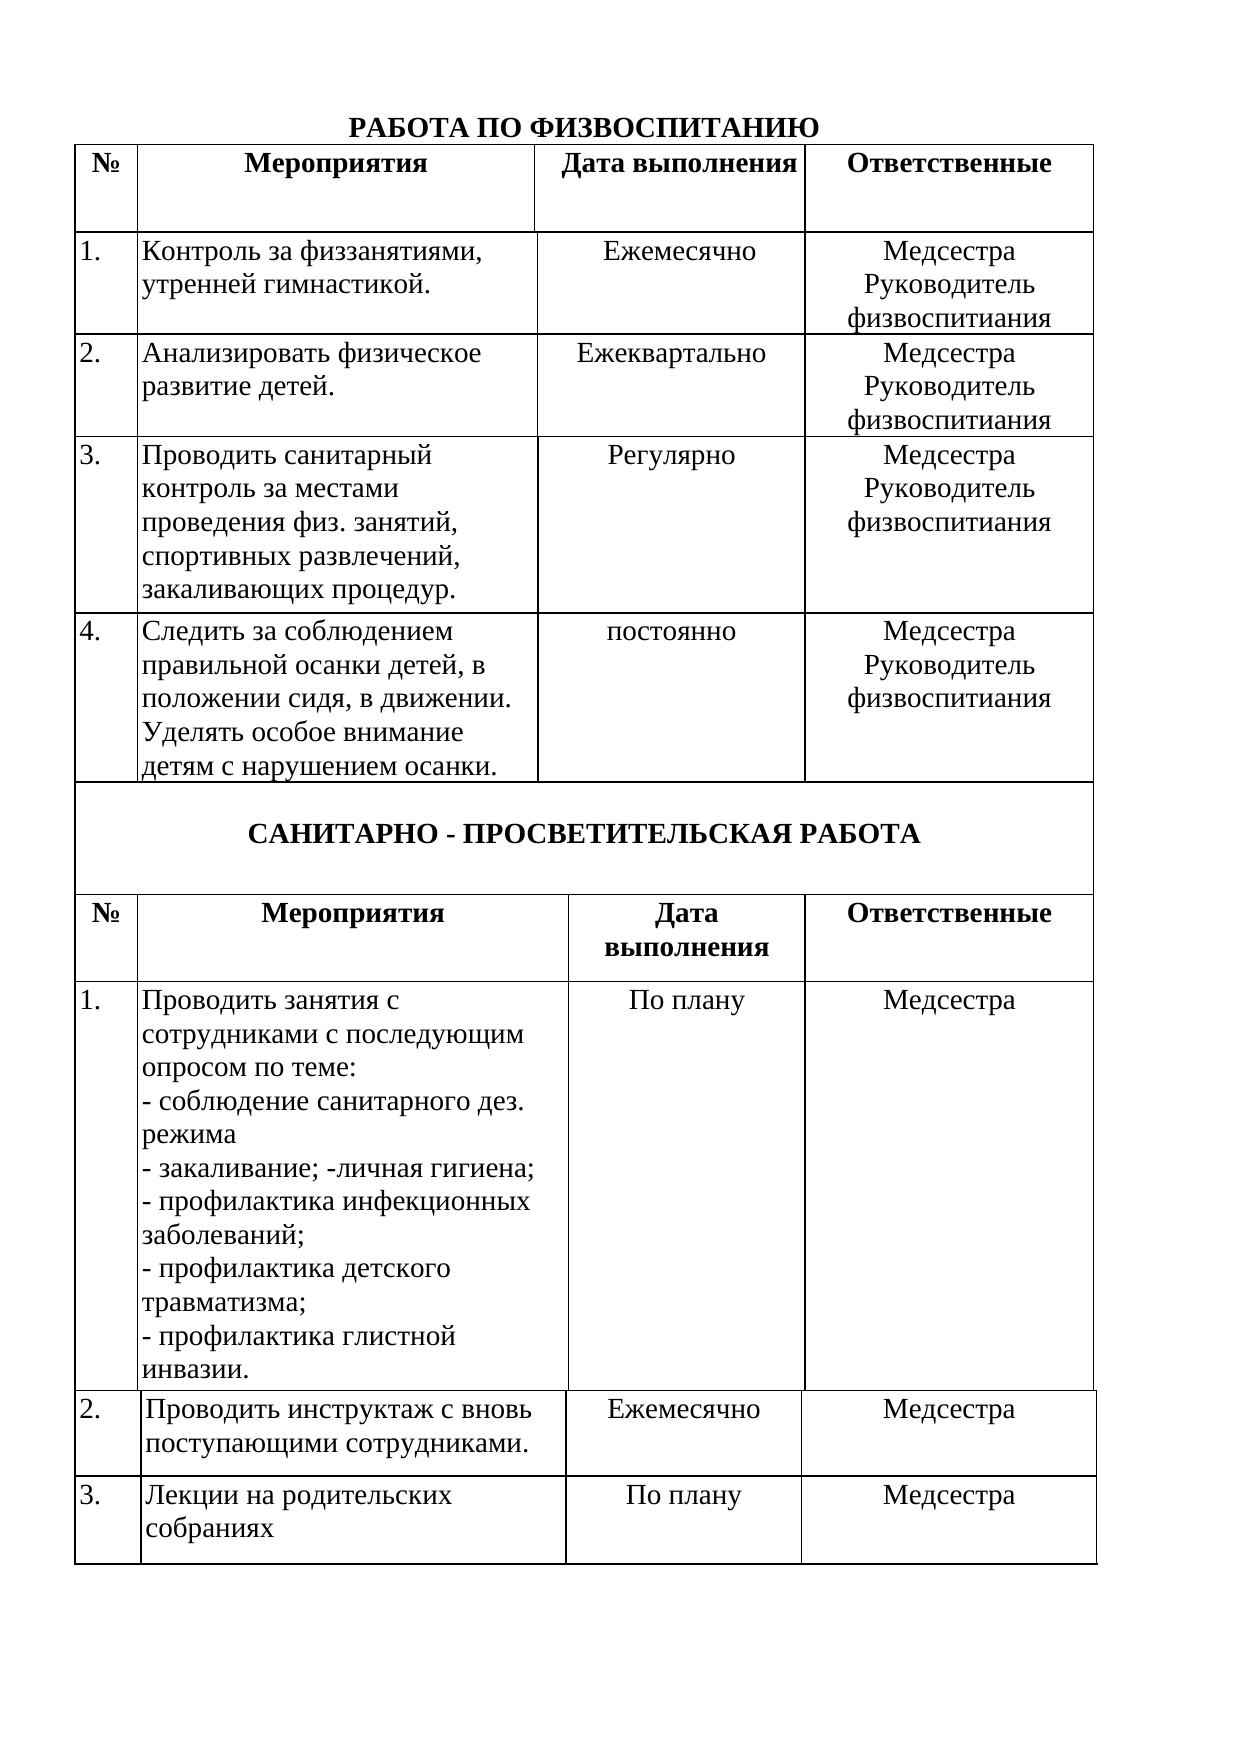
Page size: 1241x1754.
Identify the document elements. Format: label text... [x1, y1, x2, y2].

table_cell 1. [76, 982, 137, 1390]
table_cell № [76, 145, 137, 231]
table_cell САНИТАРНО - ПРОСВЕТИТЕЛЬСКАЯ РАБОТА [76, 783, 1093, 894]
table_cell 3. [76, 437, 137, 612]
table_cell Проводить занятия с сотрудниками с последующим опросом по теме: - соблюдение санитарного дез. режима - закаливание; -личная гигиена; - профилактика инфекционных заболеваний; - профилактика детского травматизма; - профилактика глистной инвазии. [138, 982, 568, 1390]
table_cell Медсестра Руководитель физвоспитиания [806, 233, 1093, 333]
table_cell Мероприятия [138, 145, 534, 231]
table_cell Лекции на родительских собраниях [142, 1477, 565, 1563]
table_cell 2. [76, 1391, 140, 1475]
table_cell 1. [76, 233, 137, 333]
table_cell Дата выполнения [569, 895, 804, 981]
table_cell 3. [76, 1477, 140, 1563]
table_cell Медсестра Руководитель физвоспитиания [806, 335, 1093, 436]
table_cell Анализировать физическое развитие детей. [138, 335, 537, 436]
table_cell Медсестра [802, 1477, 1096, 1563]
table_cell Следить за соблюдением правильной осанки детей, в положении сидя, в движении. Уделять особое внимание детям с нарушением осанки. [138, 614, 537, 781]
table_cell № [76, 895, 137, 981]
table_cell Регулярно [539, 437, 804, 612]
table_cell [75, 75, 1093, 144]
table_cell [535, 145, 554, 231]
table_cell Контроль за физзанятиями, утренней гимнастикой. [138, 233, 537, 333]
table_cell Мероприятия [138, 895, 568, 981]
table_cell Медсестра [806, 982, 1093, 1390]
table_cell постоянно [539, 614, 804, 781]
table_cell Ежемесячно [554, 233, 804, 333]
table_cell Проводить санитарный контроль за местами проведения физ. занятий, спортивных развлечений, закаливающих процедур. [138, 437, 537, 612]
table_cell Ежеквартально [538, 335, 804, 436]
table_cell Проводить инструктаж с вновь поступающими сотрудниками. [142, 1391, 565, 1475]
table_cell 4. [76, 614, 137, 781]
table_cell Дата выполнения [554, 145, 804, 231]
table_cell 2. [76, 335, 137, 436]
table_cell [538, 233, 554, 333]
table_cell Ответственные [806, 145, 1093, 231]
table_cell По плану [567, 1477, 801, 1563]
table_cell Медсестра Руководитель физвоспитиания [806, 614, 1093, 781]
table_cell Медсестра [802, 1391, 1096, 1475]
table_cell По плану [569, 982, 804, 1390]
table_cell Ежемесячно [567, 1391, 801, 1475]
table_cell Ответственные [806, 895, 1093, 981]
table_cell Медсестра Руководитель физвоспитиания [806, 437, 1093, 612]
